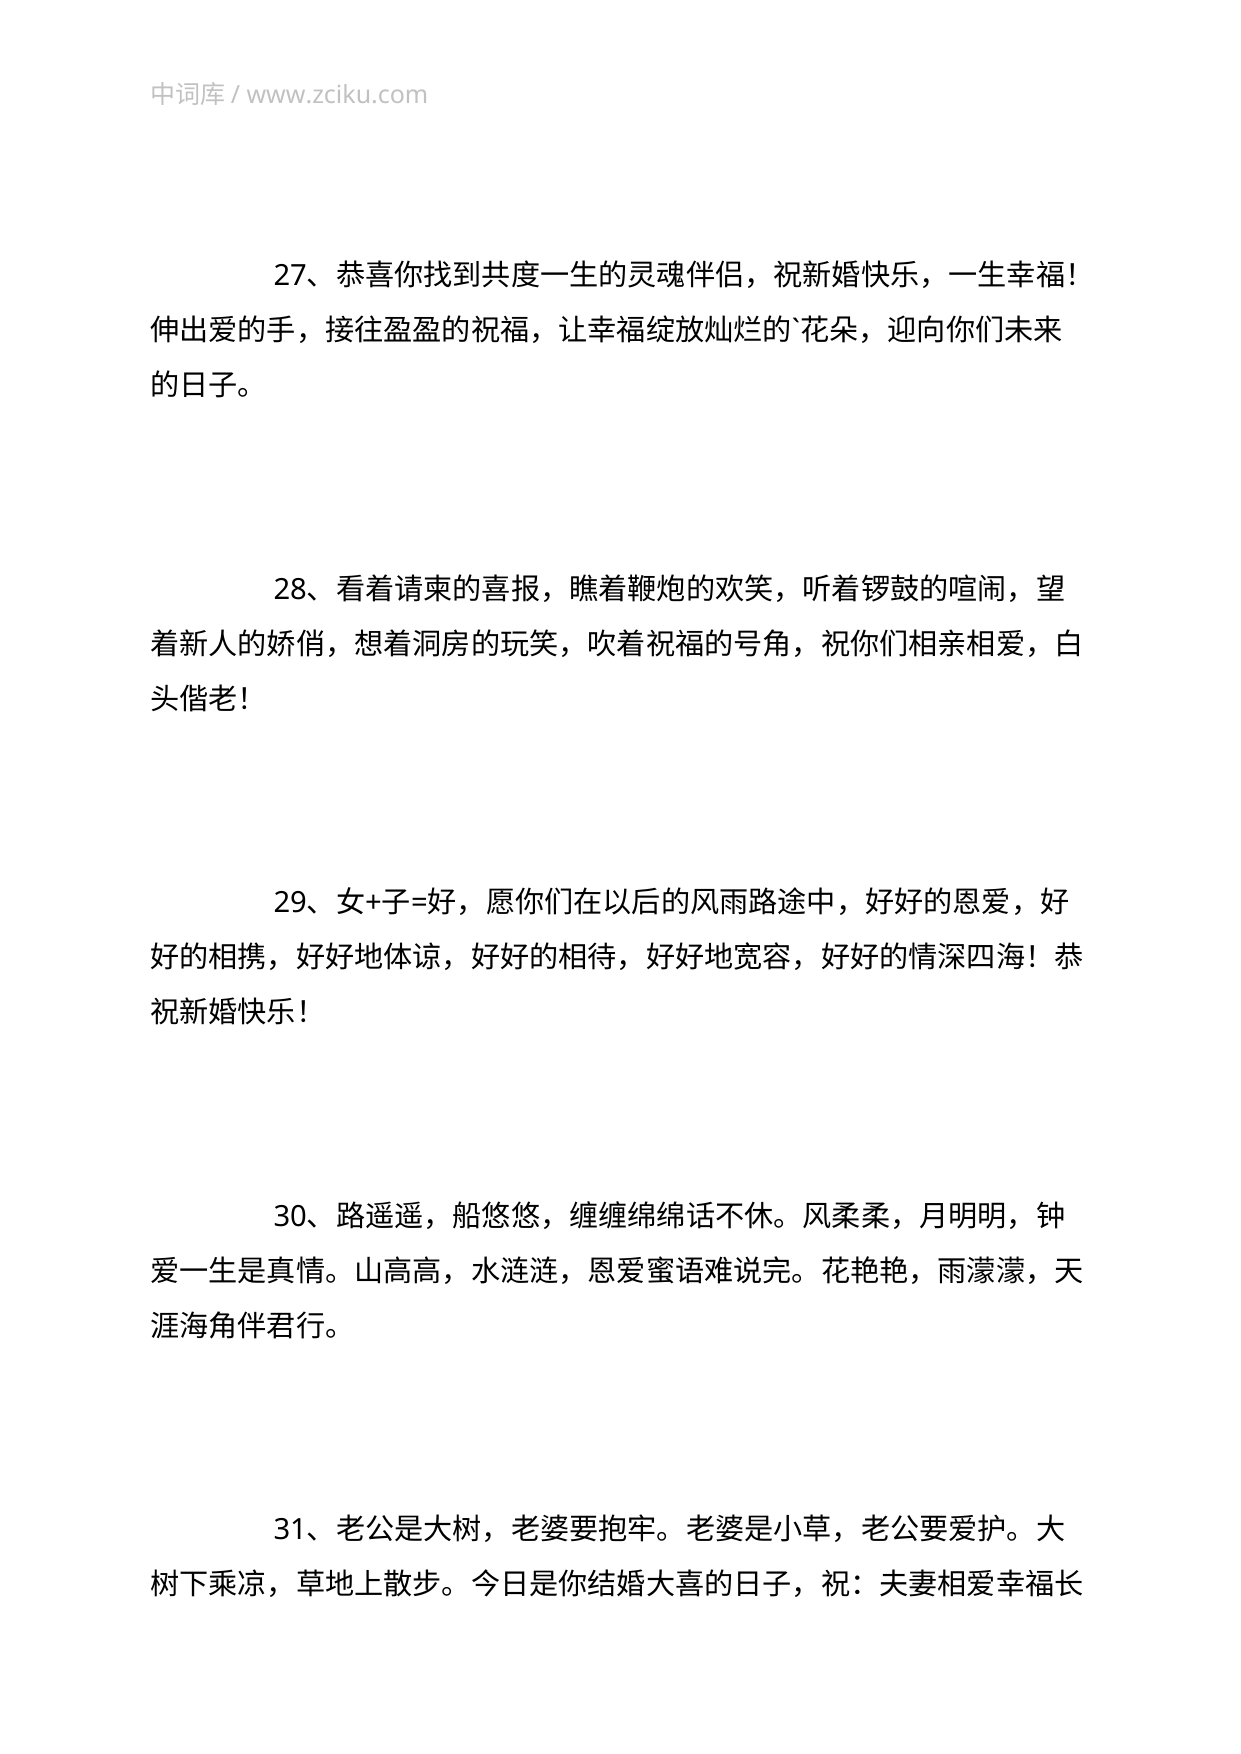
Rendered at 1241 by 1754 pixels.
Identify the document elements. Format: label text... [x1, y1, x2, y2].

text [150, 1506, 1090, 1603]
text 30、路遥遥，船悠悠，缠缠绵绵话不休。风柔柔，月明明，钟爱一生是真情。山高高，水涟涟，恩爱蜜语难说完。花艳艳，雨濛濛，天涯海角伴君行。 [150, 1192, 1090, 1344]
text 27、恭喜你找到共度一生的灵魂伴侣，祝新婚快乐，一生幸福！伸出爱的手，接往盈盈的祝福，让幸福绽放灿烂的`花朵，迎向你们未来的日子。 [150, 252, 1090, 404]
text 28、看着请柬的喜报，瞧着鞭炮的欢笑，听着锣鼓的喧闹，望着新人的娇俏，想着洞房的玩笑，吹着祝福的号角，祝你们相亲相爱，白头偕老！ [150, 565, 1090, 717]
text 29、女+子=好，愿你们在以后的风雨路途中，好好的恩爱，好好的相携，好好地体谅，好好的相待，好好地宽容，好好的情深四海！恭祝新婚快乐！ [150, 879, 1090, 1031]
